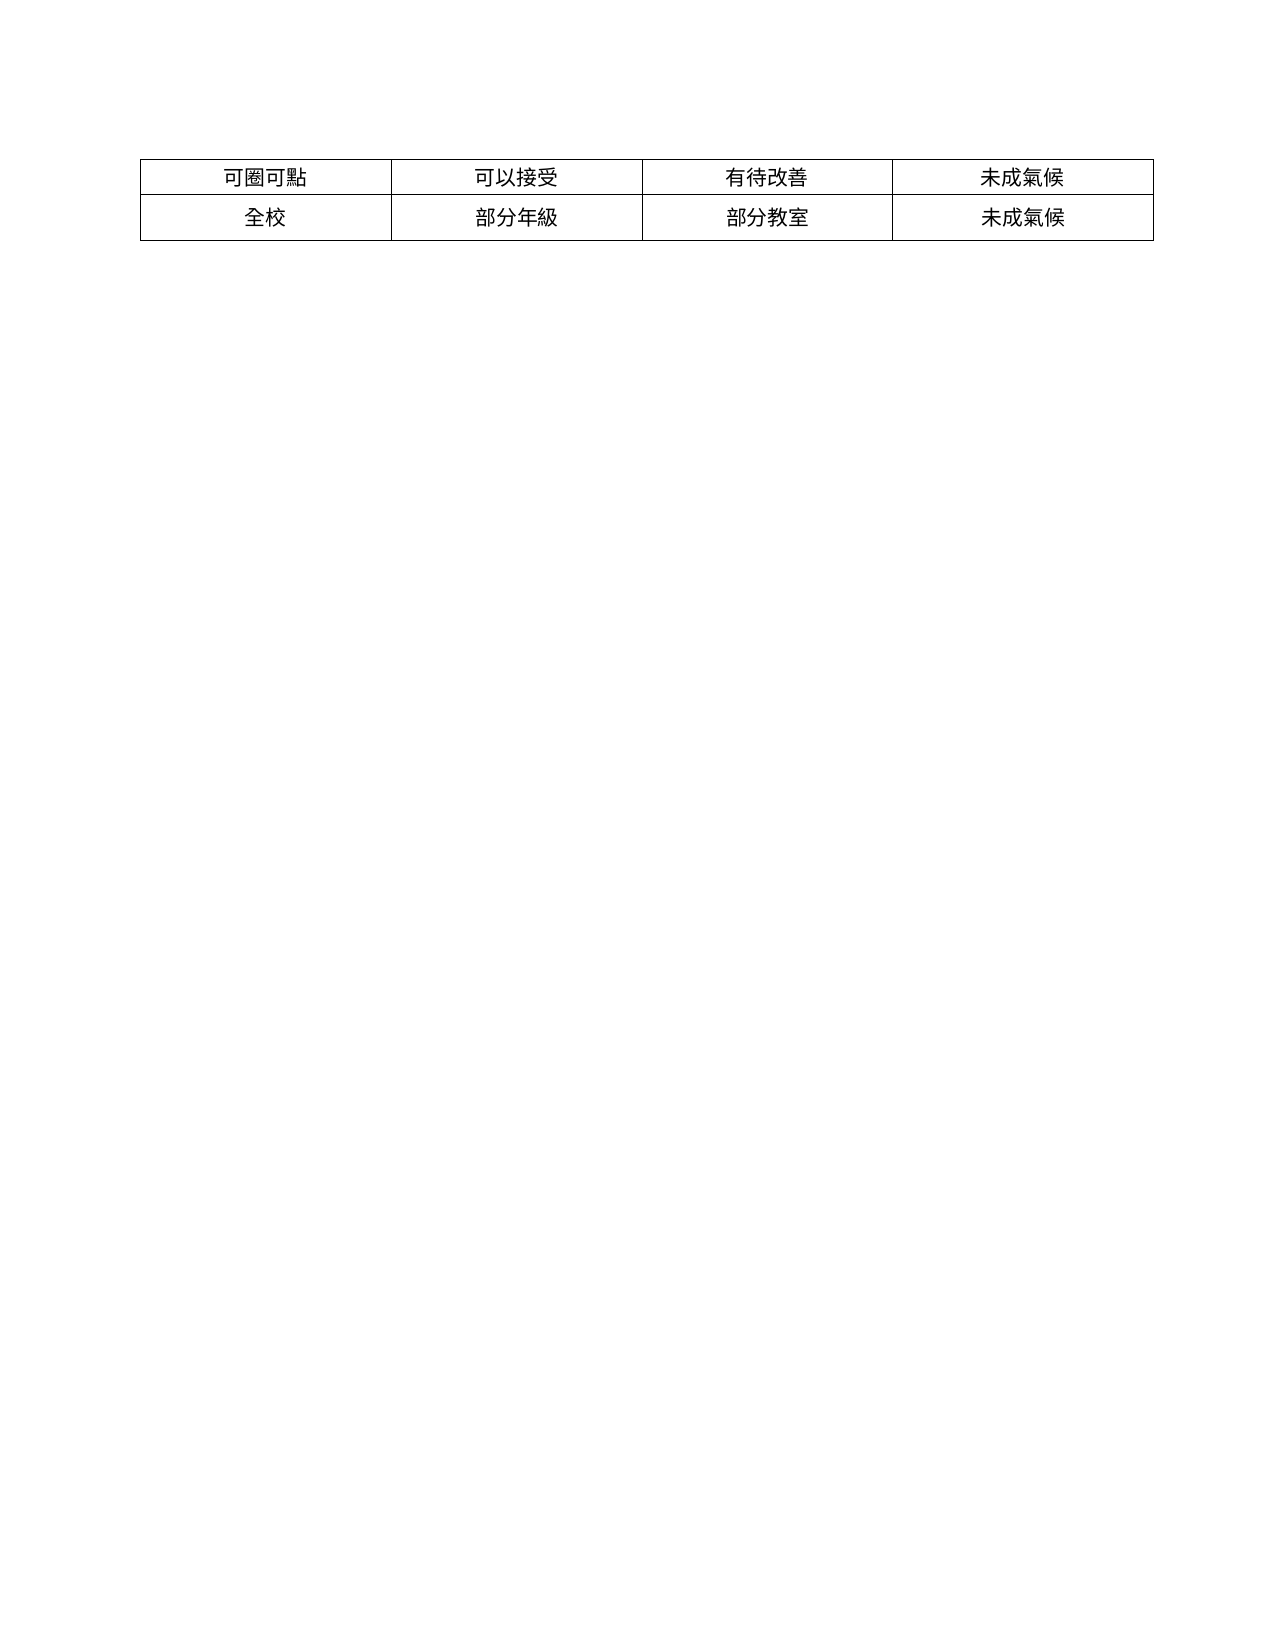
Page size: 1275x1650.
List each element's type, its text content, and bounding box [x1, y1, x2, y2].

table_cell 有待改善 [643, 160, 892, 194]
table_cell 可以接受 [392, 160, 642, 194]
table_cell 未成氣候 [893, 160, 1153, 194]
table_cell 部分教室 [643, 195, 892, 240]
table_cell 可圈可點 [141, 160, 391, 194]
table_cell 部分年級 [392, 195, 642, 240]
table_cell 全校 [141, 195, 391, 240]
table_cell 未成氣候 [893, 195, 1153, 240]
